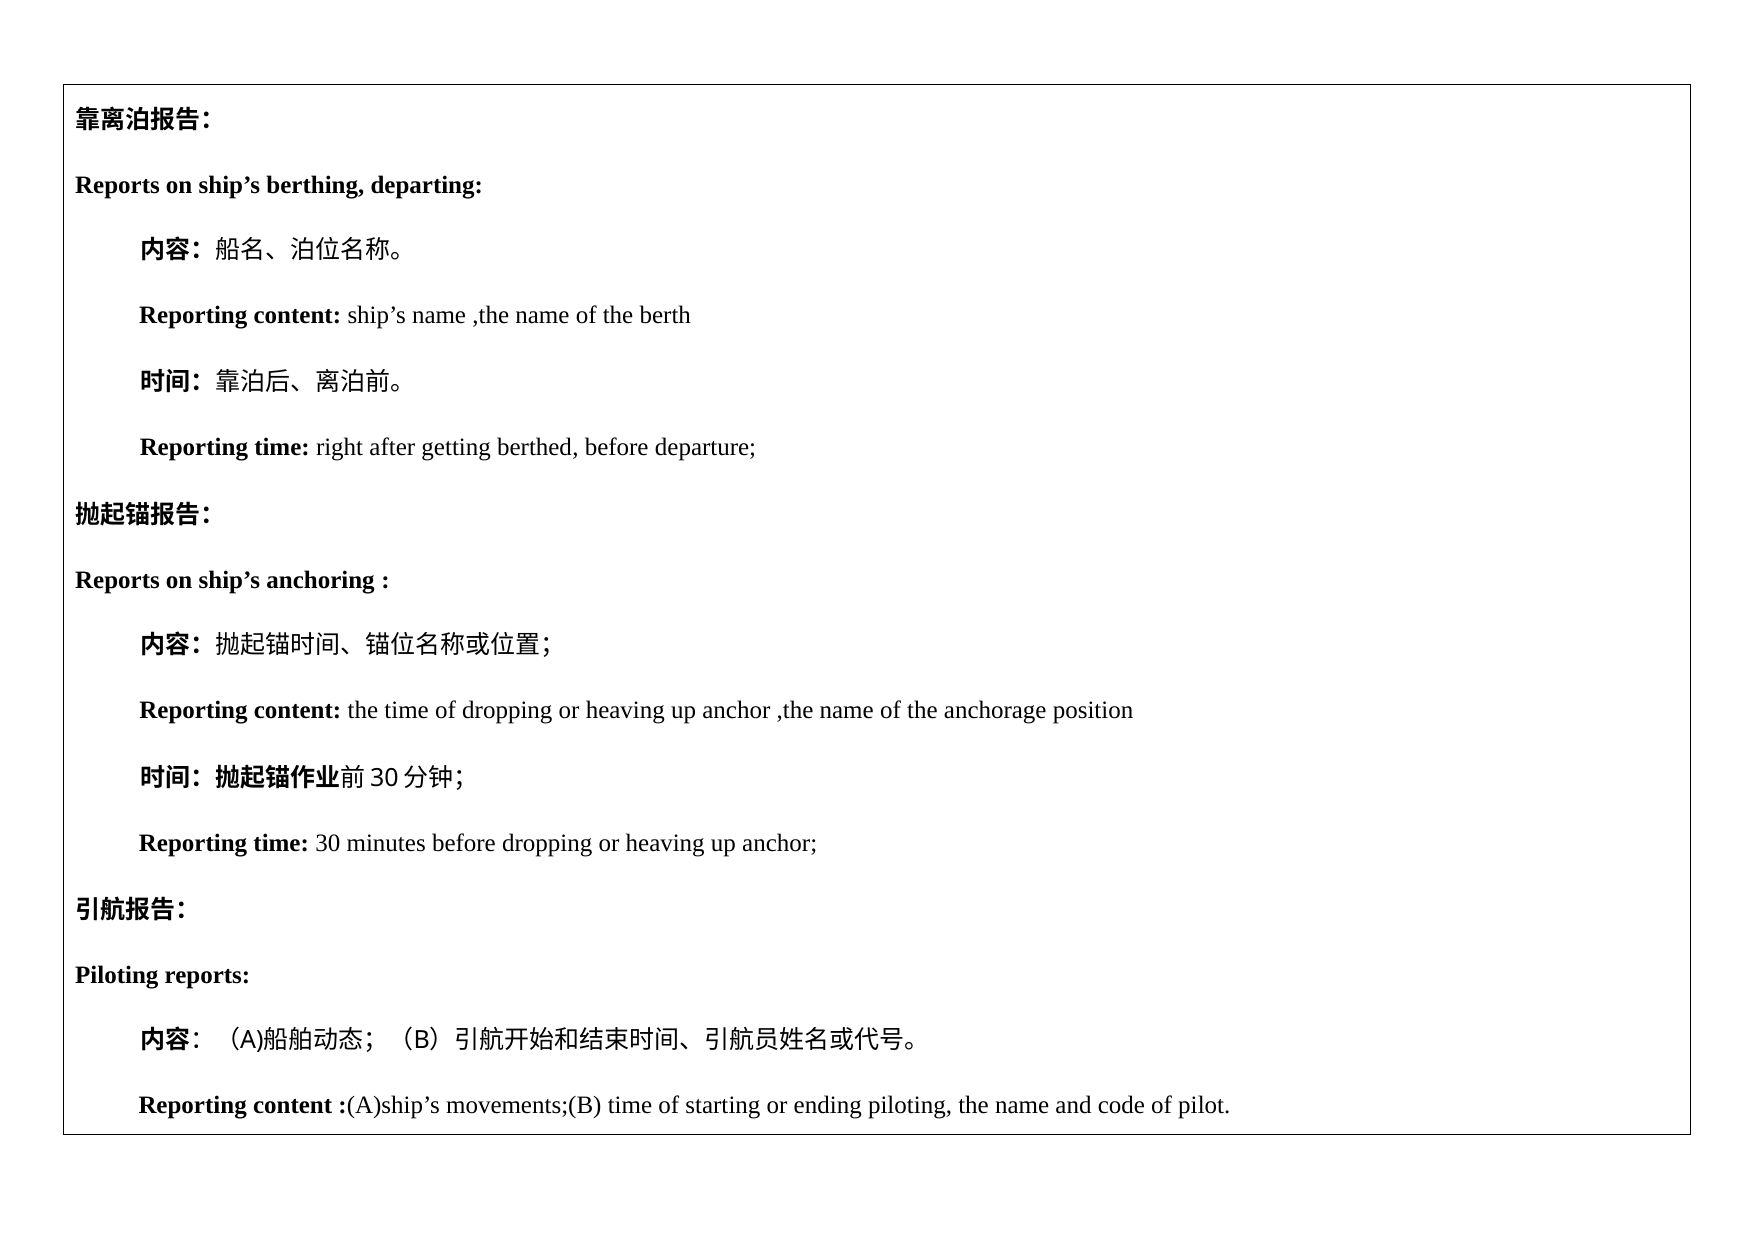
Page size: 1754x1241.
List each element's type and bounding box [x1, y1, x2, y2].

table_cell [64, 85, 1690, 1133]
